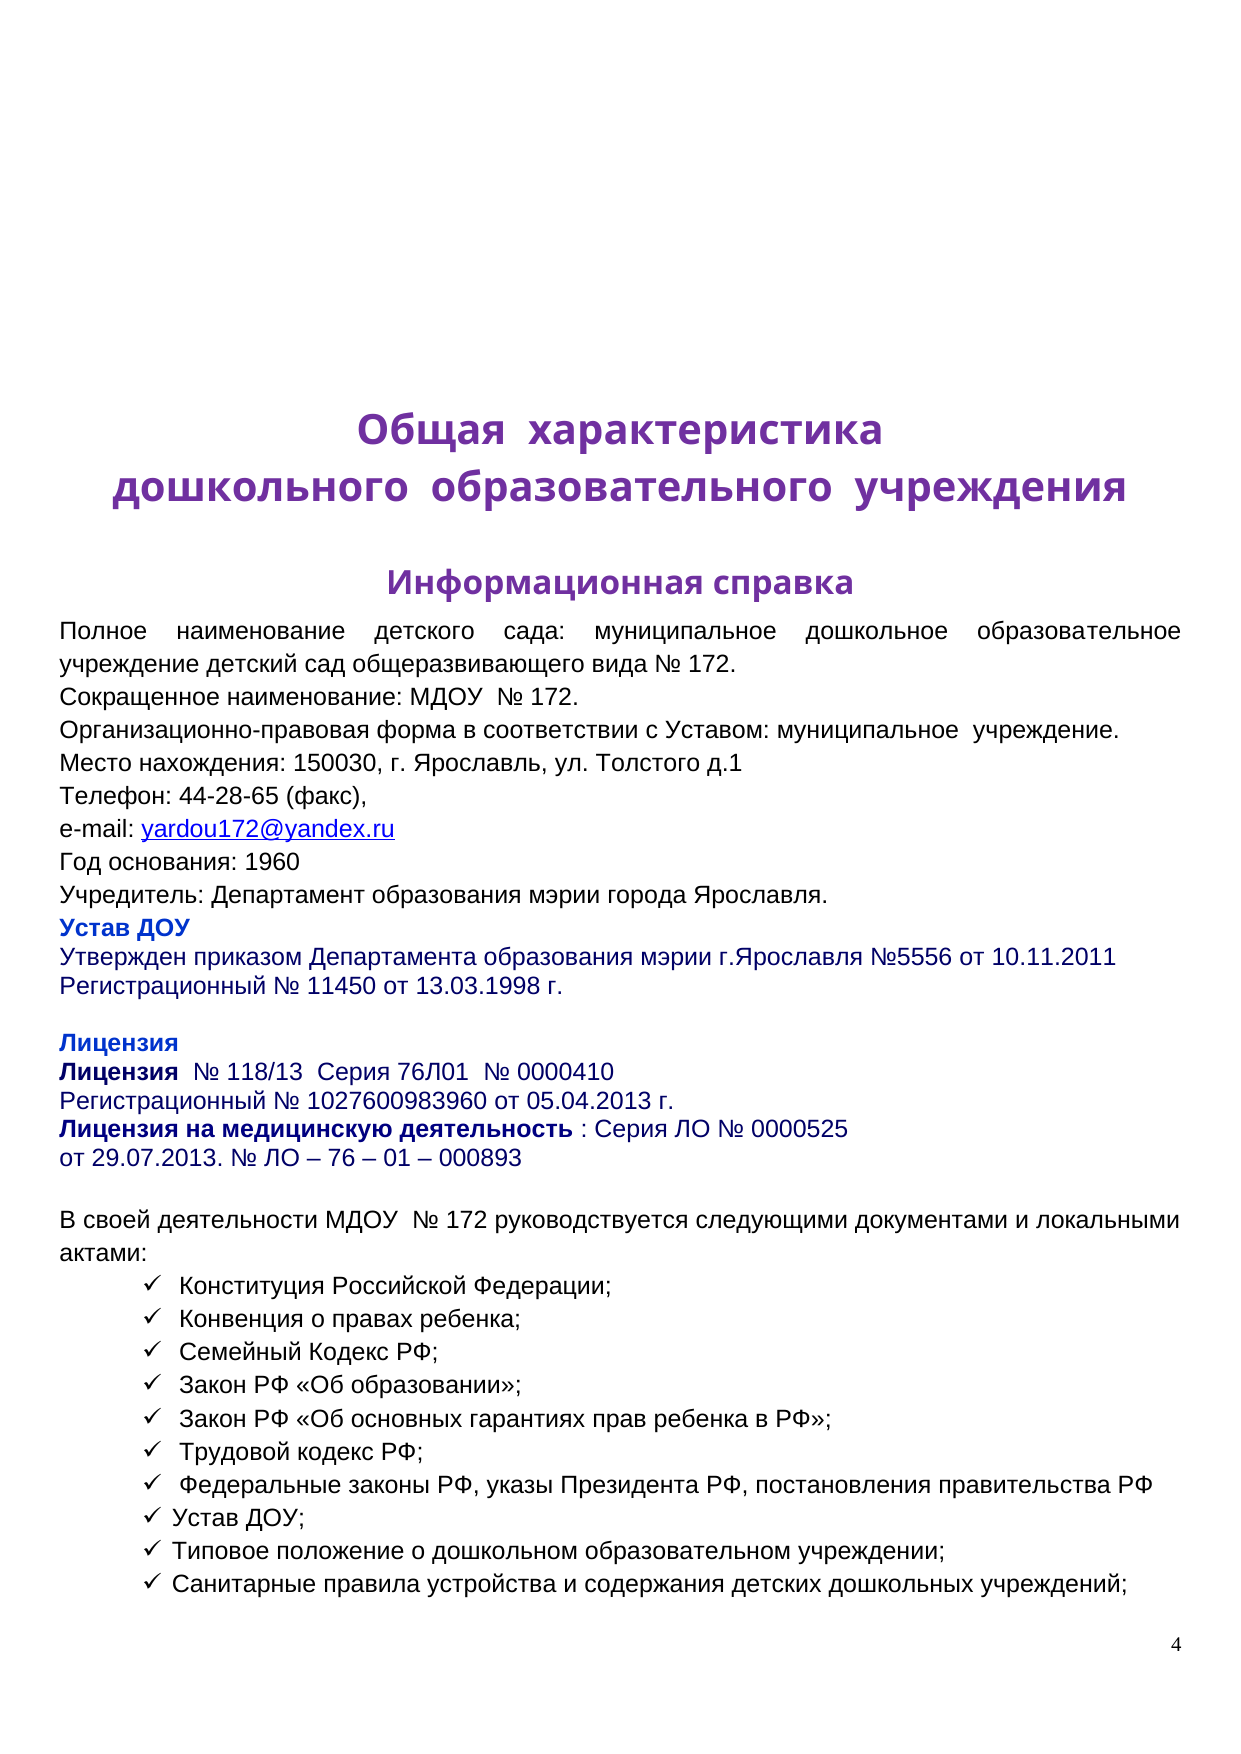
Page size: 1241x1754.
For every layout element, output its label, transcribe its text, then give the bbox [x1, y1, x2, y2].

text дошкольного образовательного учреждения [59, 456, 1181, 513]
list Конституция Российской Федерации; [142, 1271, 1181, 1300]
list Трудовой кодекс РФ; [142, 1437, 1181, 1466]
text Общая характеристика [59, 400, 1181, 456]
list Конвенция о правах ребенка; [142, 1304, 1181, 1333]
text Регистрационный № 11450 от 13.03.1998 г. [59, 971, 1181, 999]
text Информационная справка [59, 559, 1181, 604]
list Санитарные правила устройства и содержания детских дошкольных учреждений; [142, 1569, 1181, 1598]
list Федеральные законы РФ, указы Президента РФ, постановления правительства РФ [142, 1470, 1181, 1499]
list Типовое положение о дошкольном образовательном учреждении; [142, 1536, 1181, 1565]
text Сокращенное наименование: МДОУ № 172. [59, 682, 1181, 711]
text e-mail: yardou172@yandex.ru [59, 814, 1181, 843]
text Полное наименование детского сада: муниципальное дошкольное образовательное учреждение детский сад общеразвивающего вида № 172. [59, 616, 1181, 678]
text Лицензия № 118/13 Серия 76Л01 № 0000410 [59, 1057, 1181, 1086]
text Телефон: 44-28-65 (факс), [59, 781, 1181, 810]
text Лицензия [59, 1028, 1181, 1057]
list Закон РФ «Об основных гарантиях прав ребенка в РФ»; [142, 1403, 1181, 1432]
text Учредитель: Департамент образования мэрии города Ярославля. [59, 880, 1181, 909]
list Семейный Кодекс РФ; [142, 1337, 1181, 1366]
text Организационно-правовая форма в соответствии с Уставом: муниципальное учреждение. [59, 715, 1181, 744]
text В своей деятельности МДОУ № 172 руководствуется следующими документами и локальными актами: [59, 1205, 1181, 1267]
text Место нахождения: 150030, г. Ярославль, ул. Толстого д.1 [59, 748, 1181, 777]
list Устав ДОУ; [142, 1503, 1181, 1532]
text Утвержден приказом Департамента образования мэрии г.Ярославля №5556 от 10.11.2011 [59, 942, 1181, 971]
list Закон РФ «Об образовании»; [142, 1370, 1181, 1399]
text Лицензия на медицинскую деятельность : Серия ЛО № 0000525 от 29.07.2013. № ЛО – 76 – 01 – 000893 [59, 1114, 1181, 1172]
text Устав ДОУ [59, 913, 1181, 942]
text Год основания: 1960 [59, 847, 1181, 876]
text Регистрационный № 1027600983960 от 05.04.2013 г. [59, 1086, 1181, 1114]
